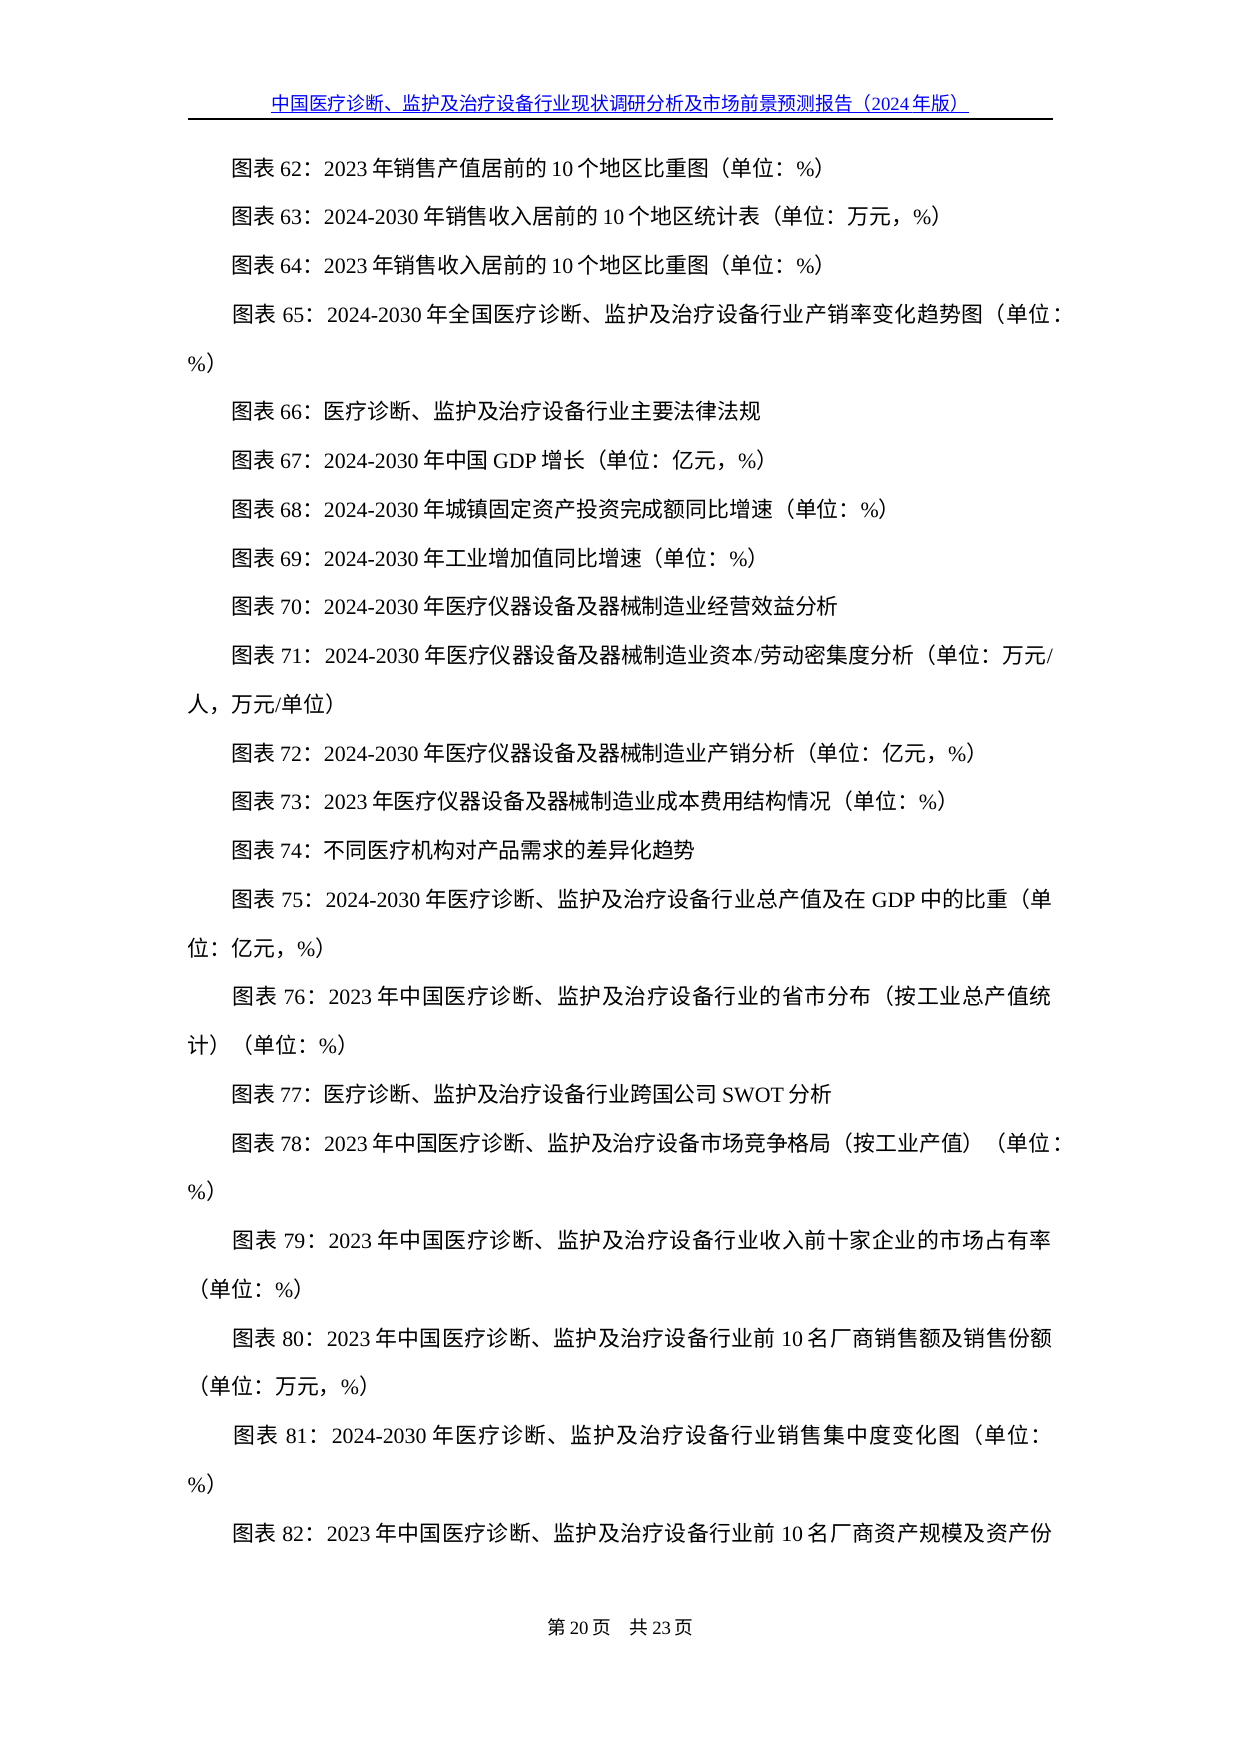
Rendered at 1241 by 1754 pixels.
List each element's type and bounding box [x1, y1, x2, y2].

text [187, 150, 1053, 1548]
